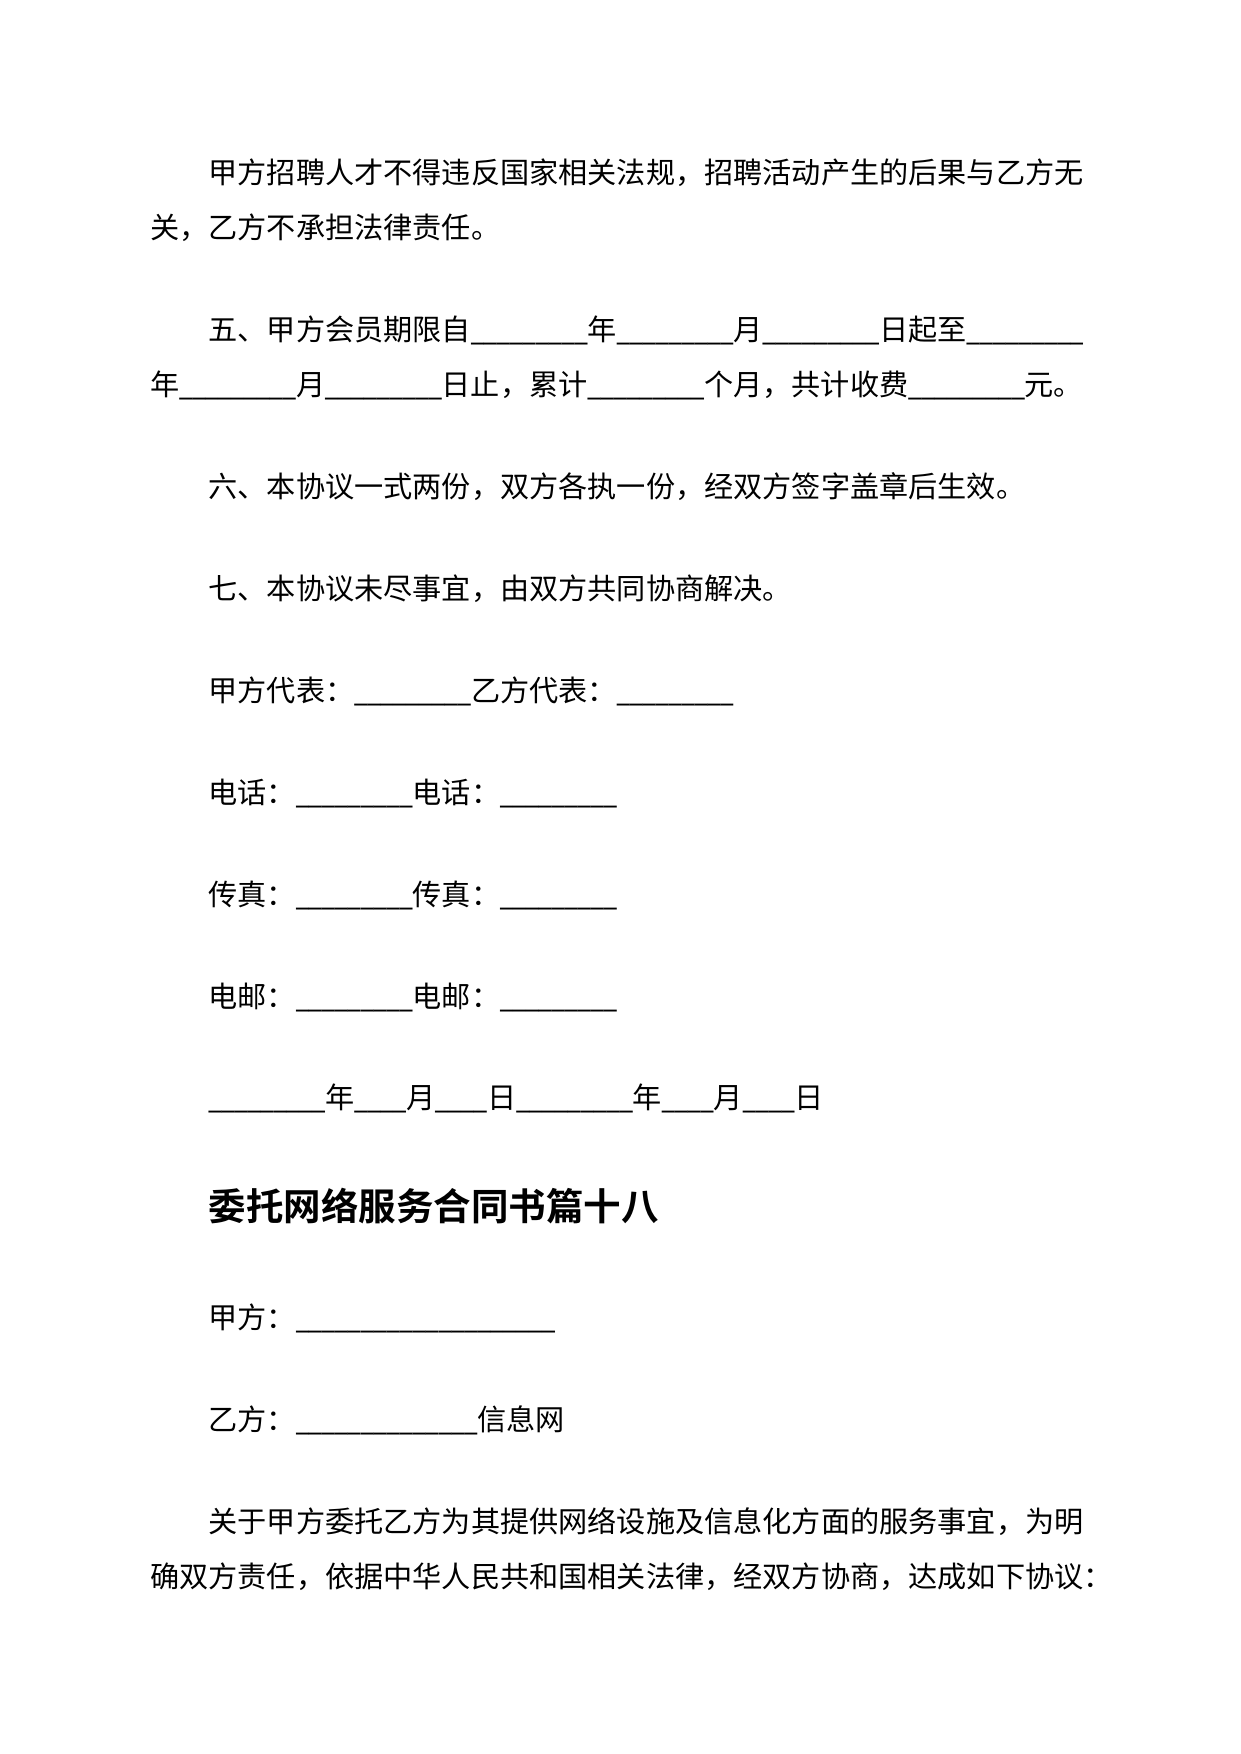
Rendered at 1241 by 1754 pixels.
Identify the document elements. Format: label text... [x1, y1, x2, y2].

text 电邮：_________电邮：_________ [150, 973, 1090, 1016]
text 五、甲方会员期限自_________年_________月_________日起至_________年_________月_________日止，累计_________个月，共计收费_________元。 [150, 307, 1090, 404]
text 传真：_________传真：_________ [150, 871, 1090, 913]
text 六、本协议一式两份，双方各执一份，经双方签字盖章后生效。 [150, 464, 1090, 506]
text 甲方招聘人才不得违反国家相关法规，招聘活动产生的后果与乙方无关，乙方不承担法律责任。 [150, 150, 1090, 247]
text 关于甲方委托乙方为其提供网络设施及信息化方面的服务事宜，为明确双方责任，依据中华人民共和国相关法律，经双方协商，达成如下协议： [150, 1498, 1090, 1596]
text 七、本协议未尽事宜，由双方共同协商解决。 [150, 565, 1090, 608]
text _________年____月____日_________年____月____日 [150, 1075, 1090, 1117]
text 甲方代表：_________乙方代表：_________ [150, 667, 1090, 709]
text 委托网络服务合同书篇十八 [150, 1177, 1090, 1231]
text 甲方：____________________ [150, 1294, 1090, 1337]
text 电话：_________电话：_________ [150, 769, 1090, 812]
text 乙方：______________信息网 [150, 1396, 1090, 1439]
